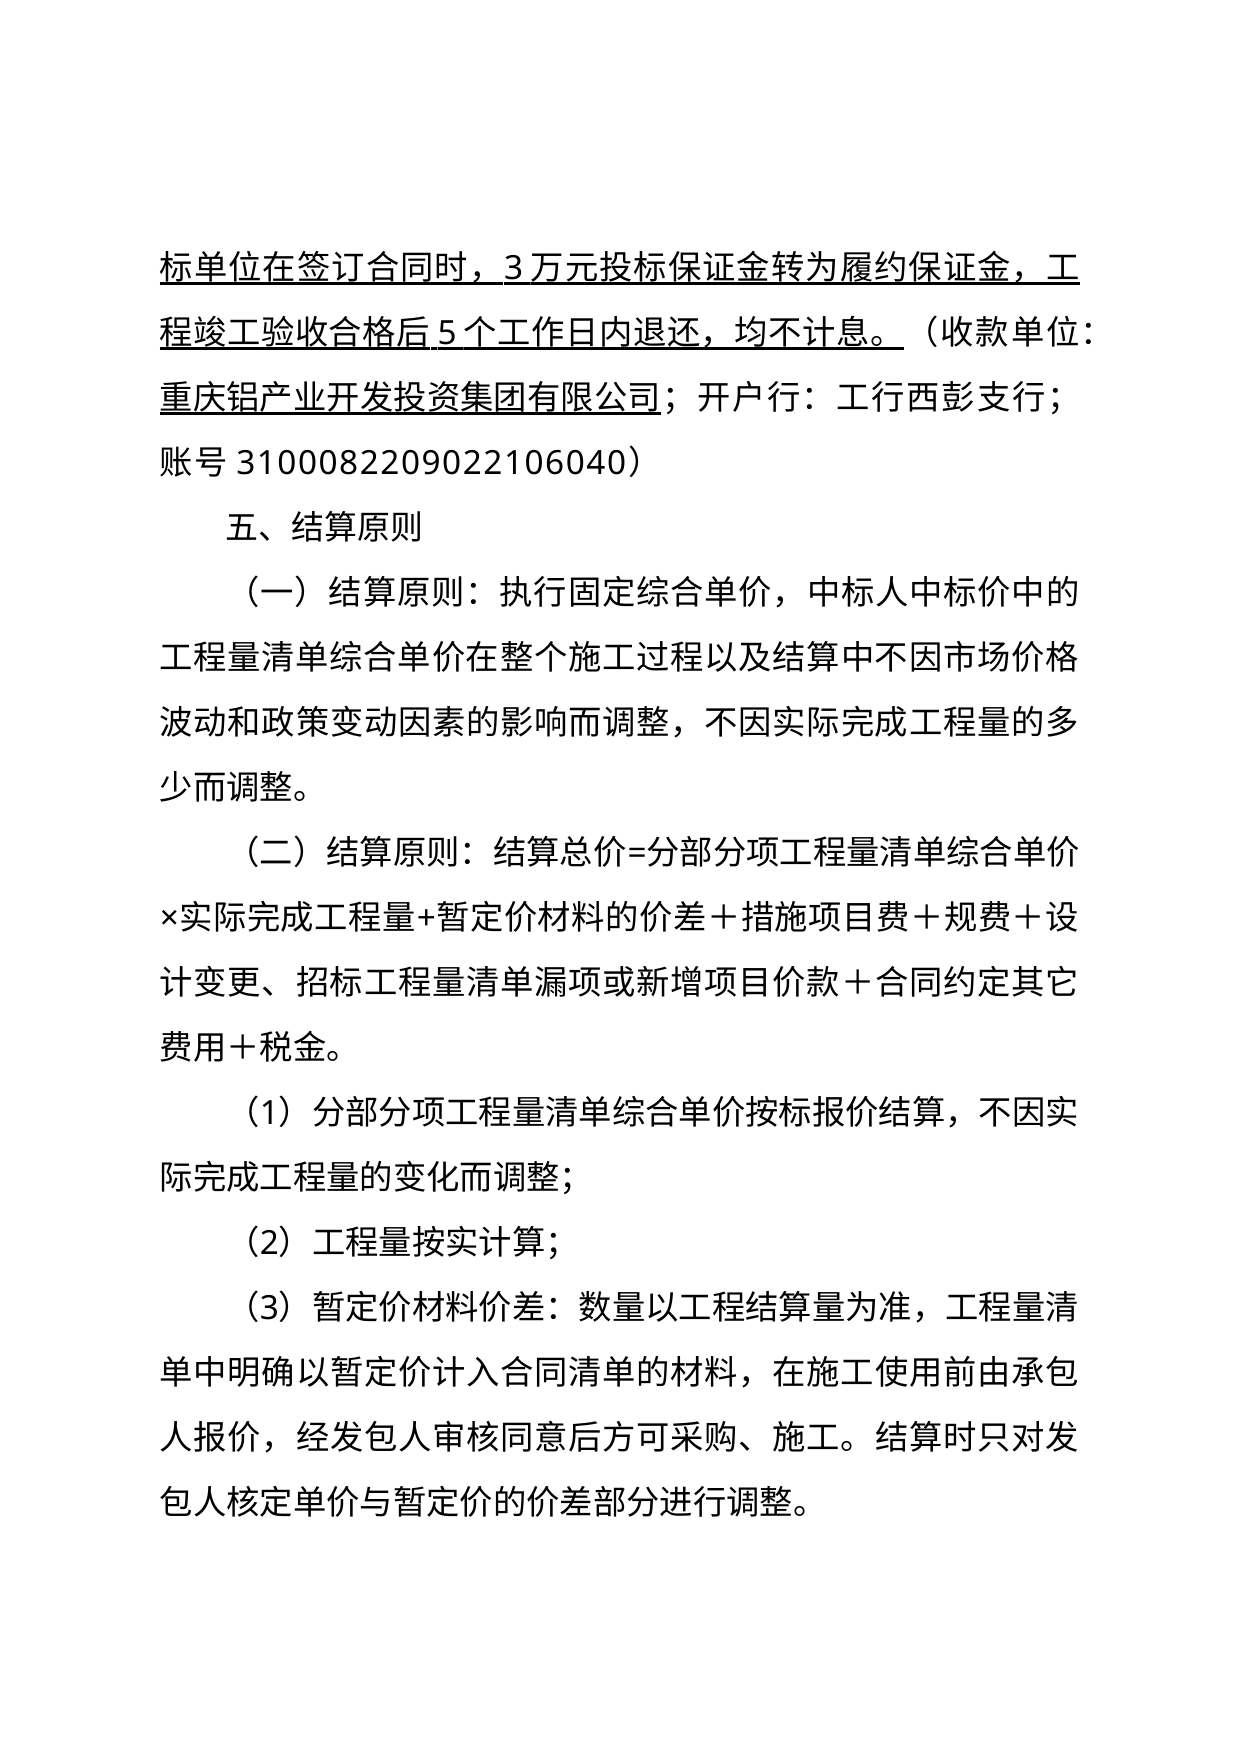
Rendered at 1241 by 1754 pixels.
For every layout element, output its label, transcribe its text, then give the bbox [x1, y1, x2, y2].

text （二）结算原则：结算总价=分部分项工程量清单综合单价×实际完成工程量+暂定价材料的价差＋措施项目费＋规费＋设计变更、招标工程量清单漏项或新增项目价款＋合同约定其它费用＋税金。 [159, 818, 1081, 1078]
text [159, 233, 1081, 493]
text （一）结算原则：执行固定综合单价，中标人中标价中的工程量清单综合单价在整个施工过程以及结算中不因市场价格波动和政策变动因素的影响而调整，不因实际完成工程量的多少而调整。 [159, 558, 1081, 818]
text 五、结算原则 [159, 493, 1081, 558]
text （2）工程量按实计算； [159, 1208, 1081, 1273]
text （1）分部分项工程量清单综合单价按标报价结算，不因实际完成工程量的变化而调整； [159, 1078, 1081, 1208]
text （3）暂定价材料价差：数量以工程结算量为准，工程量清单中明确以暂定价计入合同清单的材料，在施工使用前由承包人报价，经发包人审核同意后方可采购、施工。结算时只对发包人核定单价与暂定价的价差部分进行调整。 [159, 1273, 1081, 1533]
